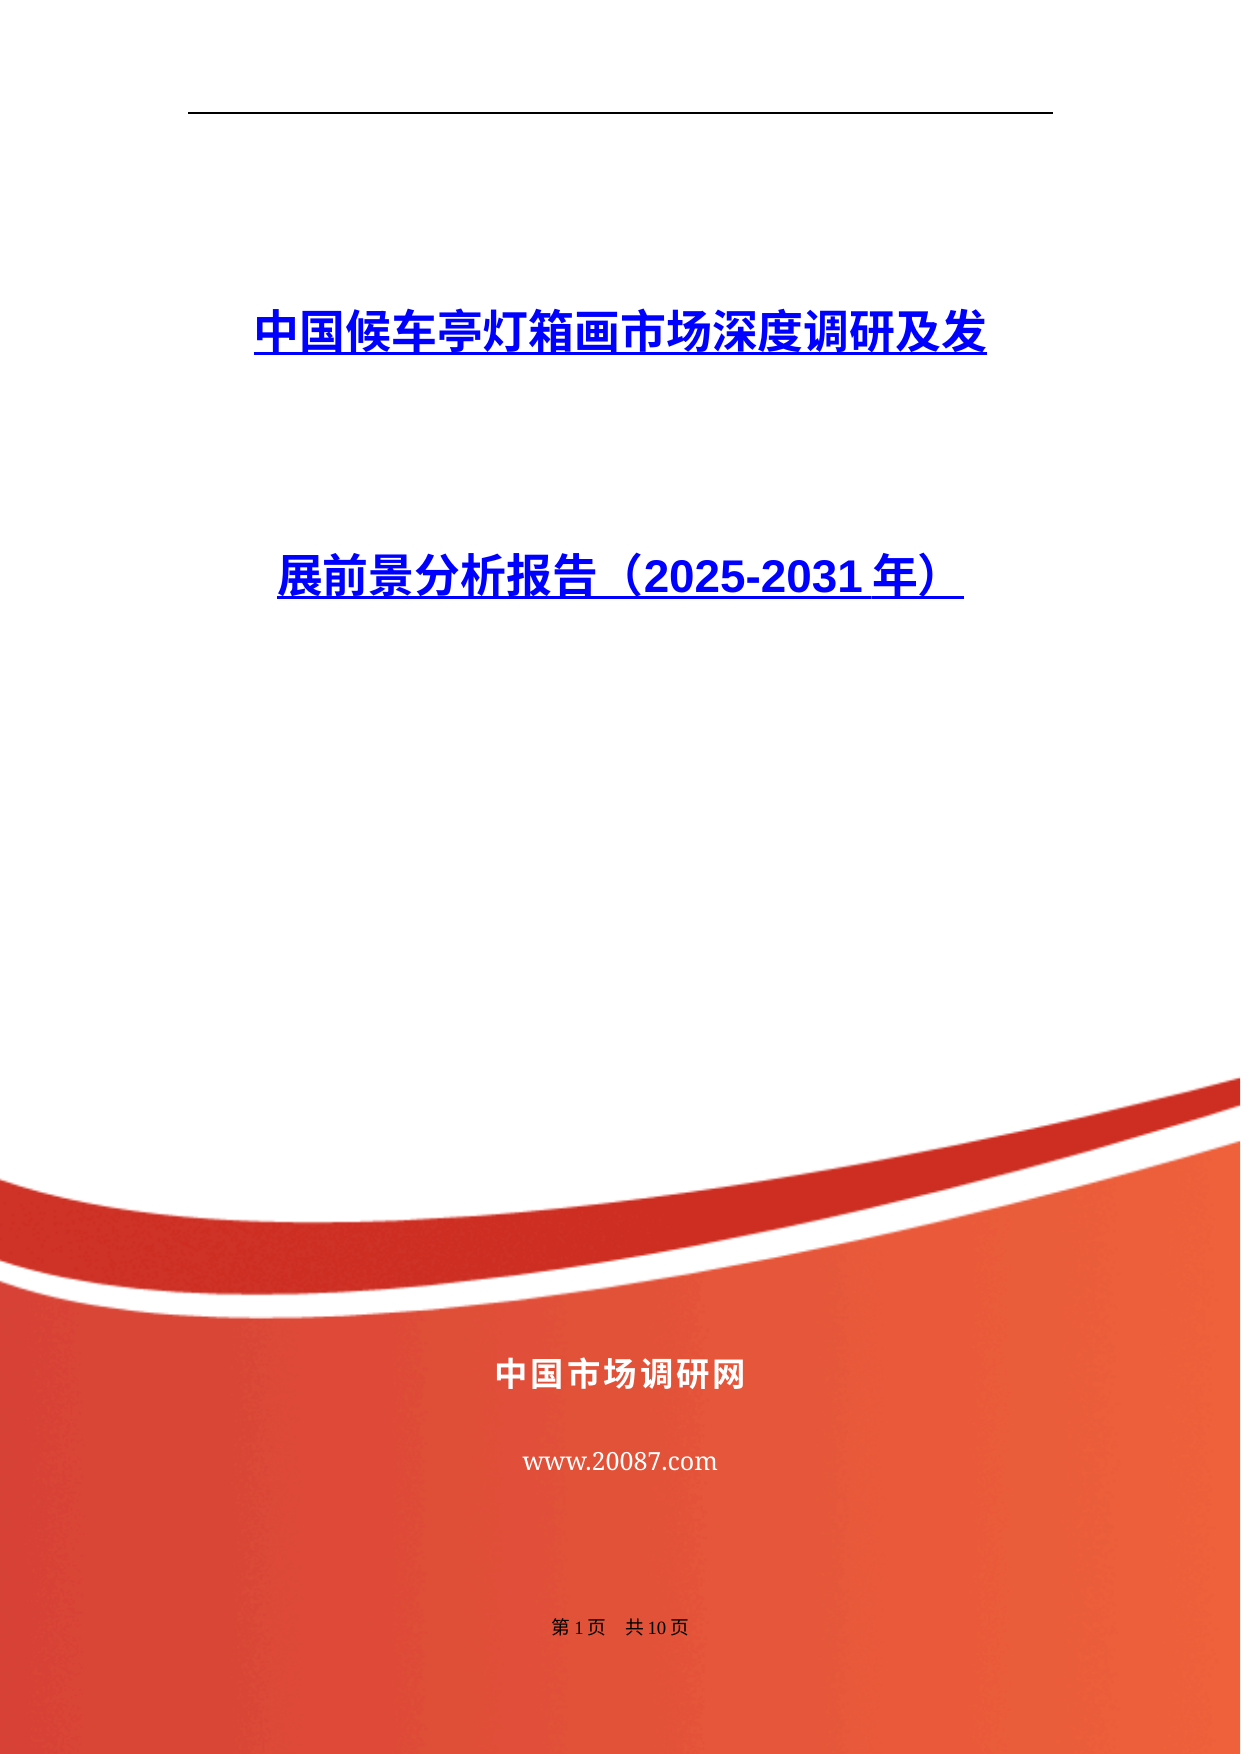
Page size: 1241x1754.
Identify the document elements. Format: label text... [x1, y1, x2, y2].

subtitle 中国市场调研网 [187, 1339, 1053, 1404]
picture [0, 1006, 1241, 1754]
text www.20087.com [187, 1428, 1053, 1493]
table_header 中国候车亭灯箱画市场深度调研及发展前景分析报告（2025-2031年） [188, 207, 1053, 773]
